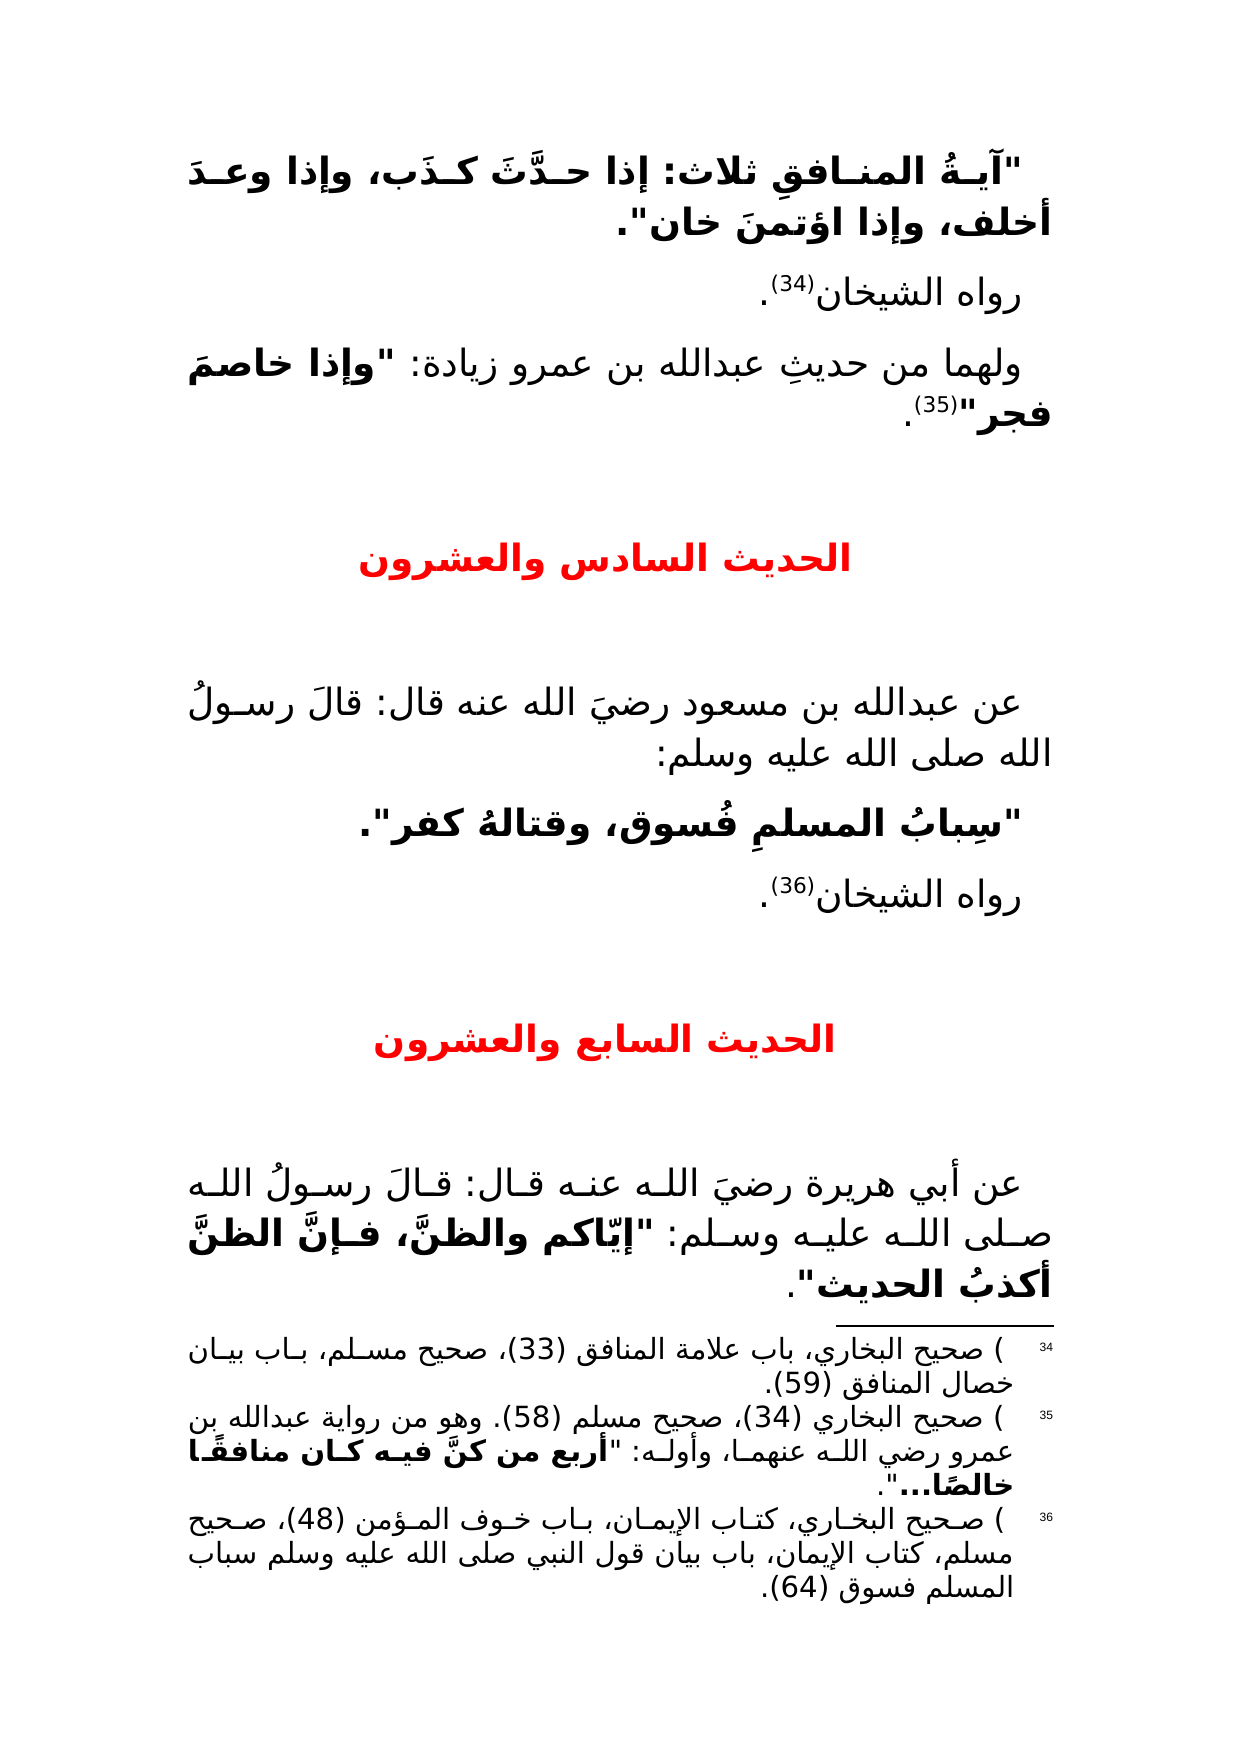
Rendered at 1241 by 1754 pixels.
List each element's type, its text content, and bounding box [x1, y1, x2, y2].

text رواه الشيخان(). [187, 873, 1053, 917]
text رواه الشيخان(). [187, 271, 1053, 315]
text الحديث السابع والعشرون [187, 1017, 1053, 1061]
text "سِبابُ المسلمِ فُسوق، وقتالهُ كفر". [187, 802, 1053, 846]
text الحديث السادس والعشرون [187, 537, 1053, 580]
text عن عبدالله بن مسعود رضيَ الله عنه قال: قالَ رسولُ الله صلى الله عليه وسلم: [187, 681, 1053, 775]
text "آيةُ المنافقِ ثلاث: إذا حدَّثَ كذَب، وإذا وعدَ أخلف، وإذا اؤتمنَ خان". [187, 150, 1053, 244]
text عن أبي هريرة رضيَ الله عنه قال: قالَ رسولُ الله صلى الله عليه وسلم: "إيّاكم والظنَّ، فإنَّ الظنَّ أكذبُ الحديث". [187, 1162, 1053, 1306]
text ولهما من حديثِ عبدالله بن عمرو زيادة: "وإذا خاصمَ فجر"(). [187, 342, 1053, 436]
